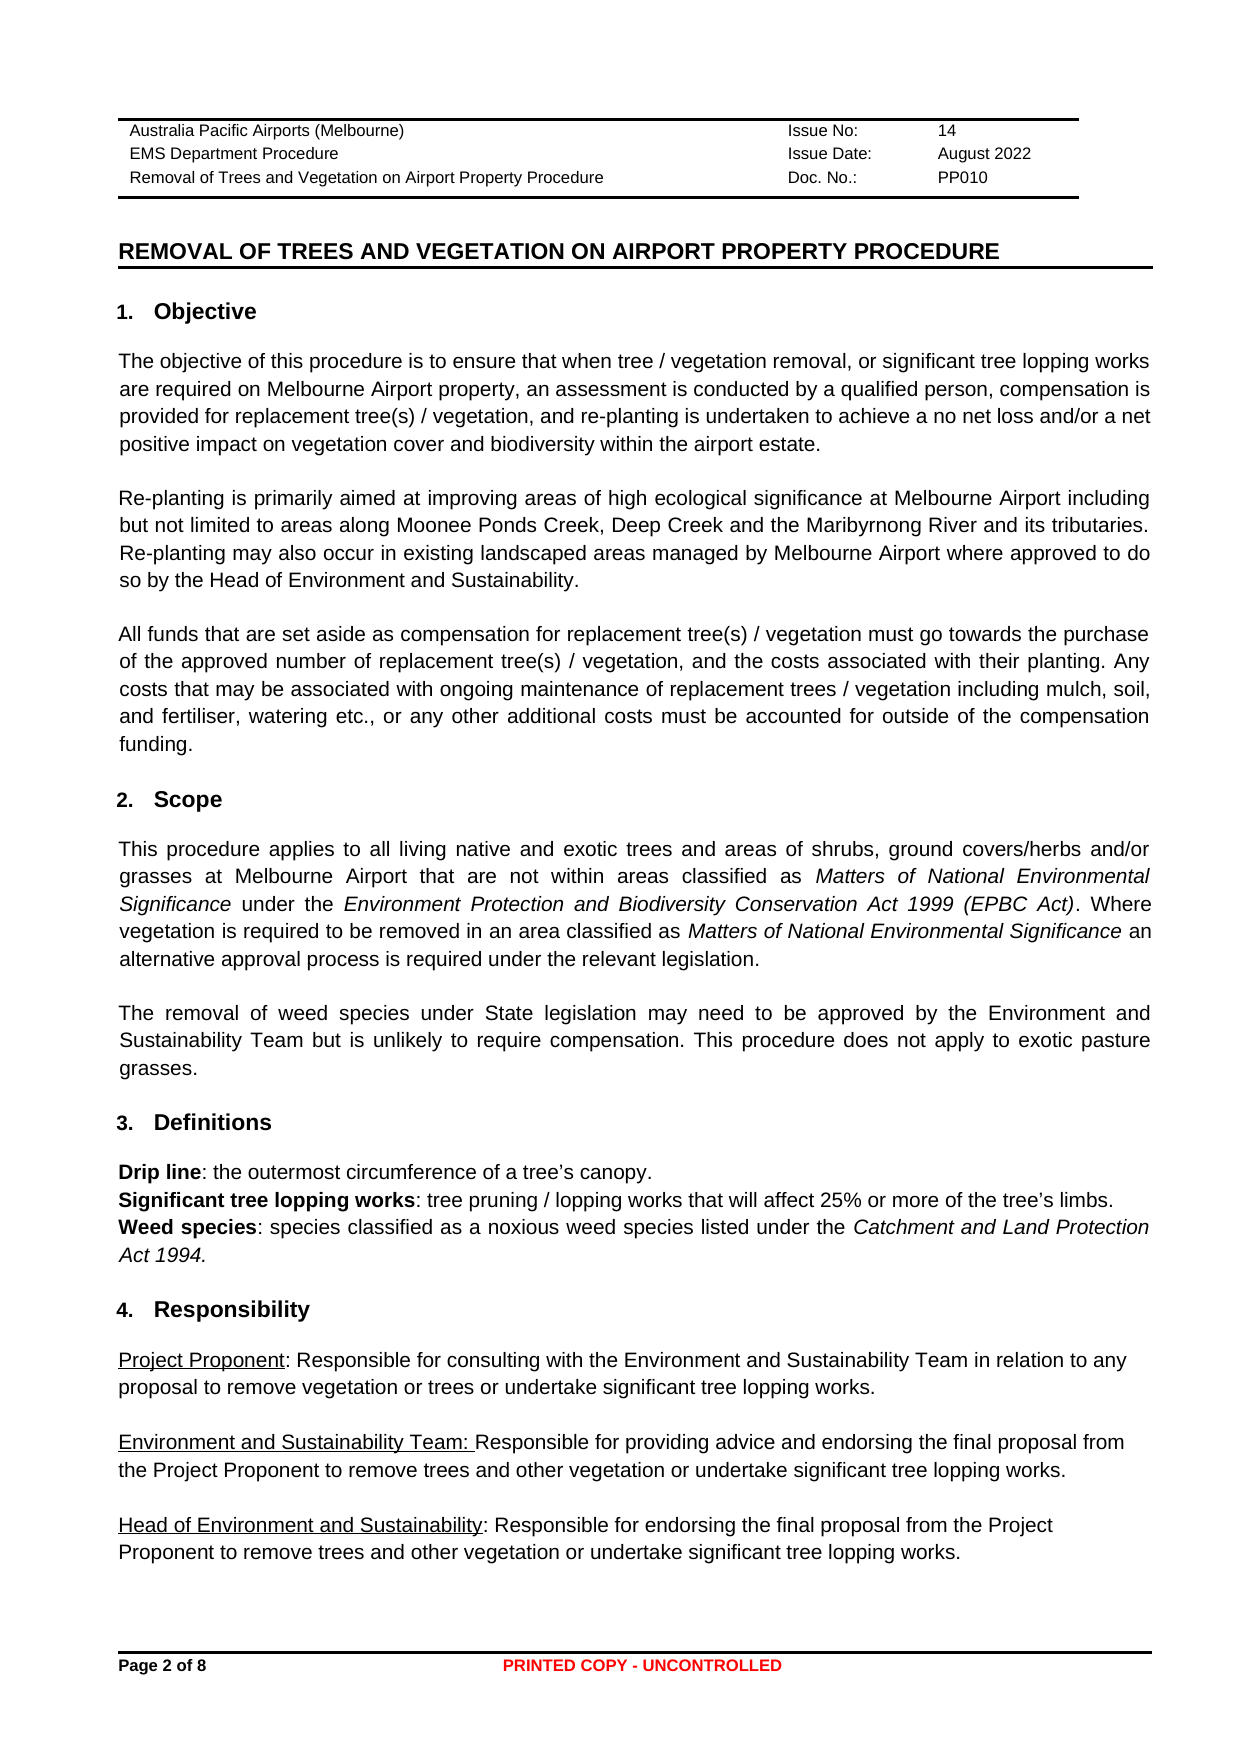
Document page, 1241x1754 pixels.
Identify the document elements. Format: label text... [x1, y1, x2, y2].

text The removal of weed species under State legislation may need to be approved by the Environment and Sustainability Team but is unlikely to require compensation. This procedure does not apply to exotic pasture grasses. [118, 1000, 1152, 1079]
subtitle Objective [116, 298, 1153, 324]
text Significant tree lopping works: tree pruning / lopping works that will affect 25% or more of the tree’s limbs. [118, 1188, 1152, 1212]
text Drip line: the outermost circumference of a tree’s canopy. [118, 1160, 1152, 1184]
subtitle REMOVAL OF TREES AND VEGETATION ON AIRPORT PROPERTY PROCEDURE [118, 238, 1153, 266]
text Weed species: species classified as a noxious weed species listed under the Catchment and Land Protection Act 1994. [118, 1215, 1152, 1267]
text Project Proponent: Responsible for consulting with the Environment and Sustainability Team in relation to any proposal to remove vegetation or trees or undertake significant tree lopping works. [118, 1347, 1152, 1399]
text This procedure applies to all living native and exotic trees and areas of shrubs, ground covers/herbs and/or grasses at Melbourne Airport that are not within areas classified as Matters of National Environmental Significance under the Environment Protection and Biodiversity Conservation Act 1999 (EPBC Act). Where vegetation is required to be removed in an area classified as Matters of National Environmental Significance an alternative approval process is required under the relevant legislation. [118, 837, 1152, 971]
text The objective of this procedure is to ensure that when tree / vegetation removal, or significant tree lopping works are required on Melbourne Airport property, an assessment is conducted by a qualified person, compensation is provided for replacement tree(s) / vegetation, and re-planting is undertaken to achieve a no net loss and/or a net positive impact on vegetation cover and biodiversity within the airport estate. [118, 349, 1152, 456]
subtitle Scope [116, 786, 1153, 812]
subtitle Definitions [116, 1109, 1153, 1135]
text Re-planting is primarily aimed at improving areas of high ecological significance at Melbourne Airport including but not limited to areas along Moonee Ponds Creek, Deep Creek and the Maribyrnong River and its tributaries. Re-planting may also occur in existing landscaped areas managed by Melbourne Airport where approved to do so by the Head of Environment and Sustainability. [118, 486, 1152, 592]
text All funds that are set aside as compensation for replacement tree(s) / vegetation must go towards the purchase of the approved number of replacement tree(s) / vegetation, and the costs associated with their planting. Any costs that may be associated with ongoing maintenance of replacement trees / vegetation including mulch, soil, and fertiliser, watering etc., or any other additional costs must be accounted for outside of the compensation funding. [118, 622, 1152, 756]
text Environment and Sustainability Team: Responsible for providing advice and endorsing the final proposal from the Project Proponent to remove trees and other vegetation or undertake significant tree lopping works. [118, 1430, 1152, 1481]
text Head of Environment and Sustainability: Responsible for endorsing the final proposal from the Project Proponent to remove trees and other vegetation or undertake significant tree lopping works. [118, 1512, 1152, 1564]
subtitle Responsibility [116, 1296, 1153, 1323]
